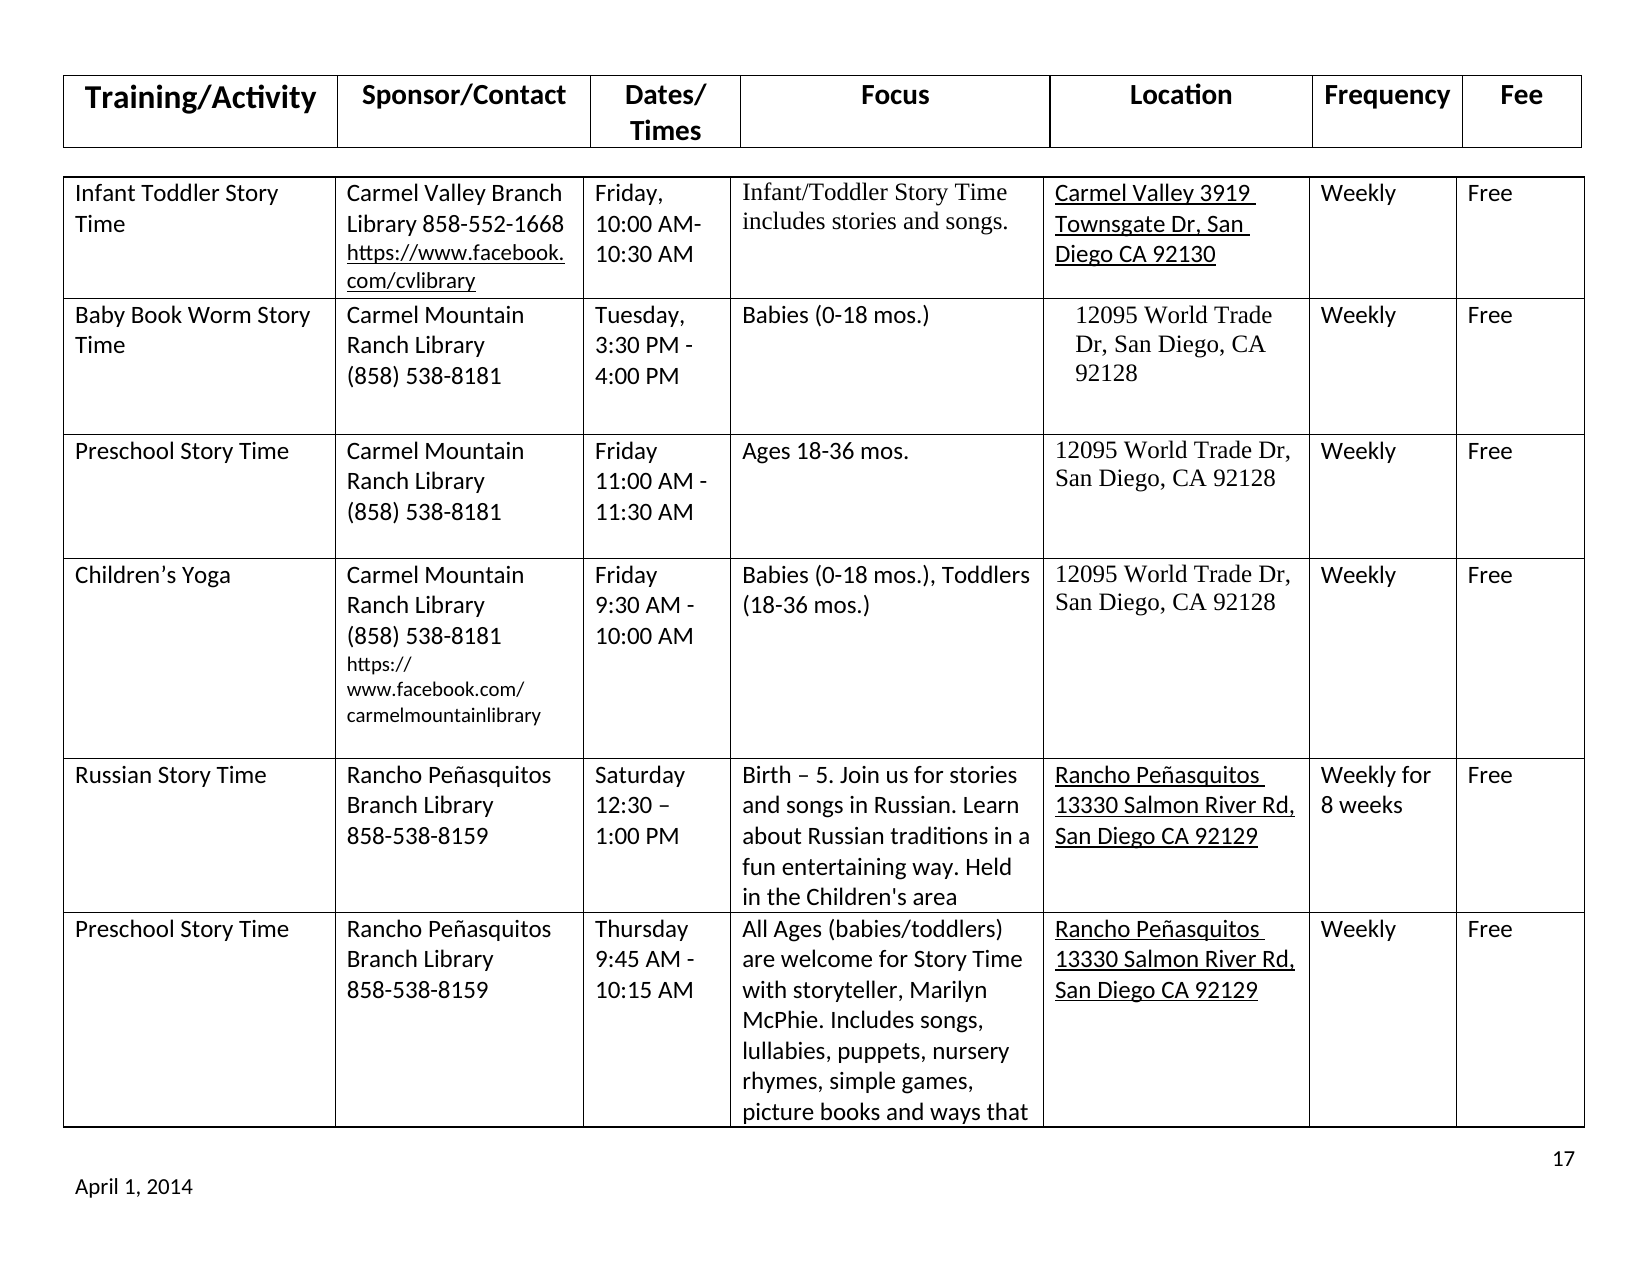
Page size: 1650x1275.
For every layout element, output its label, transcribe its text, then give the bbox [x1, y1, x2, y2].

table_cell Weekly [1310, 435, 1456, 558]
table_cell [1044, 913, 1309, 1126]
table_cell [1044, 299, 1309, 434]
table_cell Friday 9:30 AM - 10:00 AM [584, 559, 730, 758]
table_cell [64, 913, 335, 1126]
table_cell Carmel Mountain Ranch Library (858) 538-8181 https://www.facebook.com/carmelmountainlibrary [336, 559, 583, 758]
table_cell Babies (0-18 mos.) [731, 299, 1043, 434]
table_cell 12095 World Trade Dr, San Diego, CA 92128 [1044, 435, 1309, 558]
table_cell Friday, 10:00 AM-10:30 AM [584, 178, 730, 298]
table_cell Friday 11:00 AM - 11:30 AM [584, 435, 730, 558]
table_cell Free [1457, 759, 1584, 912]
table_cell Rancho Peñasquitos Branch Library 858-538-8159 [336, 759, 583, 912]
table_cell Free [1457, 559, 1584, 758]
table_cell Weekly [1310, 178, 1456, 298]
table_cell Free [1457, 913, 1584, 1126]
table_cell Carmel Valley Branch Library 858-552-1668 https://www.facebook.com/cvlibrary [336, 178, 583, 298]
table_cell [336, 913, 583, 1126]
table_cell Weekly [1310, 299, 1456, 434]
table_cell Carmel Mountain Ranch Library (858) 538-8181 [336, 299, 583, 434]
table_cell 12095 World Trade Dr, San Diego, CA 92128 [1044, 559, 1309, 758]
table_cell Weekly [1310, 913, 1456, 1126]
table_cell Preschool Story Time [64, 435, 335, 558]
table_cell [731, 913, 1043, 1126]
table_cell Ages 18-36 mos. [731, 435, 1043, 558]
table_cell Saturday 12:30 – 1:00 PM [584, 759, 730, 912]
table_cell Carmel Mountain Ranch Library (858) 538-8181 [336, 435, 583, 558]
table_cell Children’s Yoga [64, 559, 335, 758]
table_cell Infant Toddler Story Time [64, 178, 335, 298]
table_cell Free [1457, 178, 1584, 298]
table_cell Babies (0-18 mos.), Toddlers (18-36 mos.) [731, 559, 1043, 758]
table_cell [1044, 178, 1309, 298]
table_cell Rancho Peñasquitos 13330 Salmon River Rd, San Diego CA 92129 [1044, 759, 1309, 912]
table_cell Tuesday, 3:30 PM - 4:00 PM [584, 299, 730, 434]
table_cell Birth – 5. Join us for stories and songs in Russian. Learn about Russian traditions in a fun entertaining way. Held in the Children's area [731, 759, 1043, 912]
table_cell Weekly for 8 weeks [1310, 759, 1456, 912]
table_cell Baby Book Worm Story Time [64, 299, 335, 434]
table_cell Russian Story Time [64, 759, 335, 912]
table_cell Free [1457, 299, 1584, 434]
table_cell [584, 913, 730, 1126]
table_cell Free [1457, 435, 1584, 558]
table_cell Weekly [1310, 559, 1456, 758]
table_cell Infant/Toddler Story Time includes stories and songs. [731, 178, 1043, 298]
